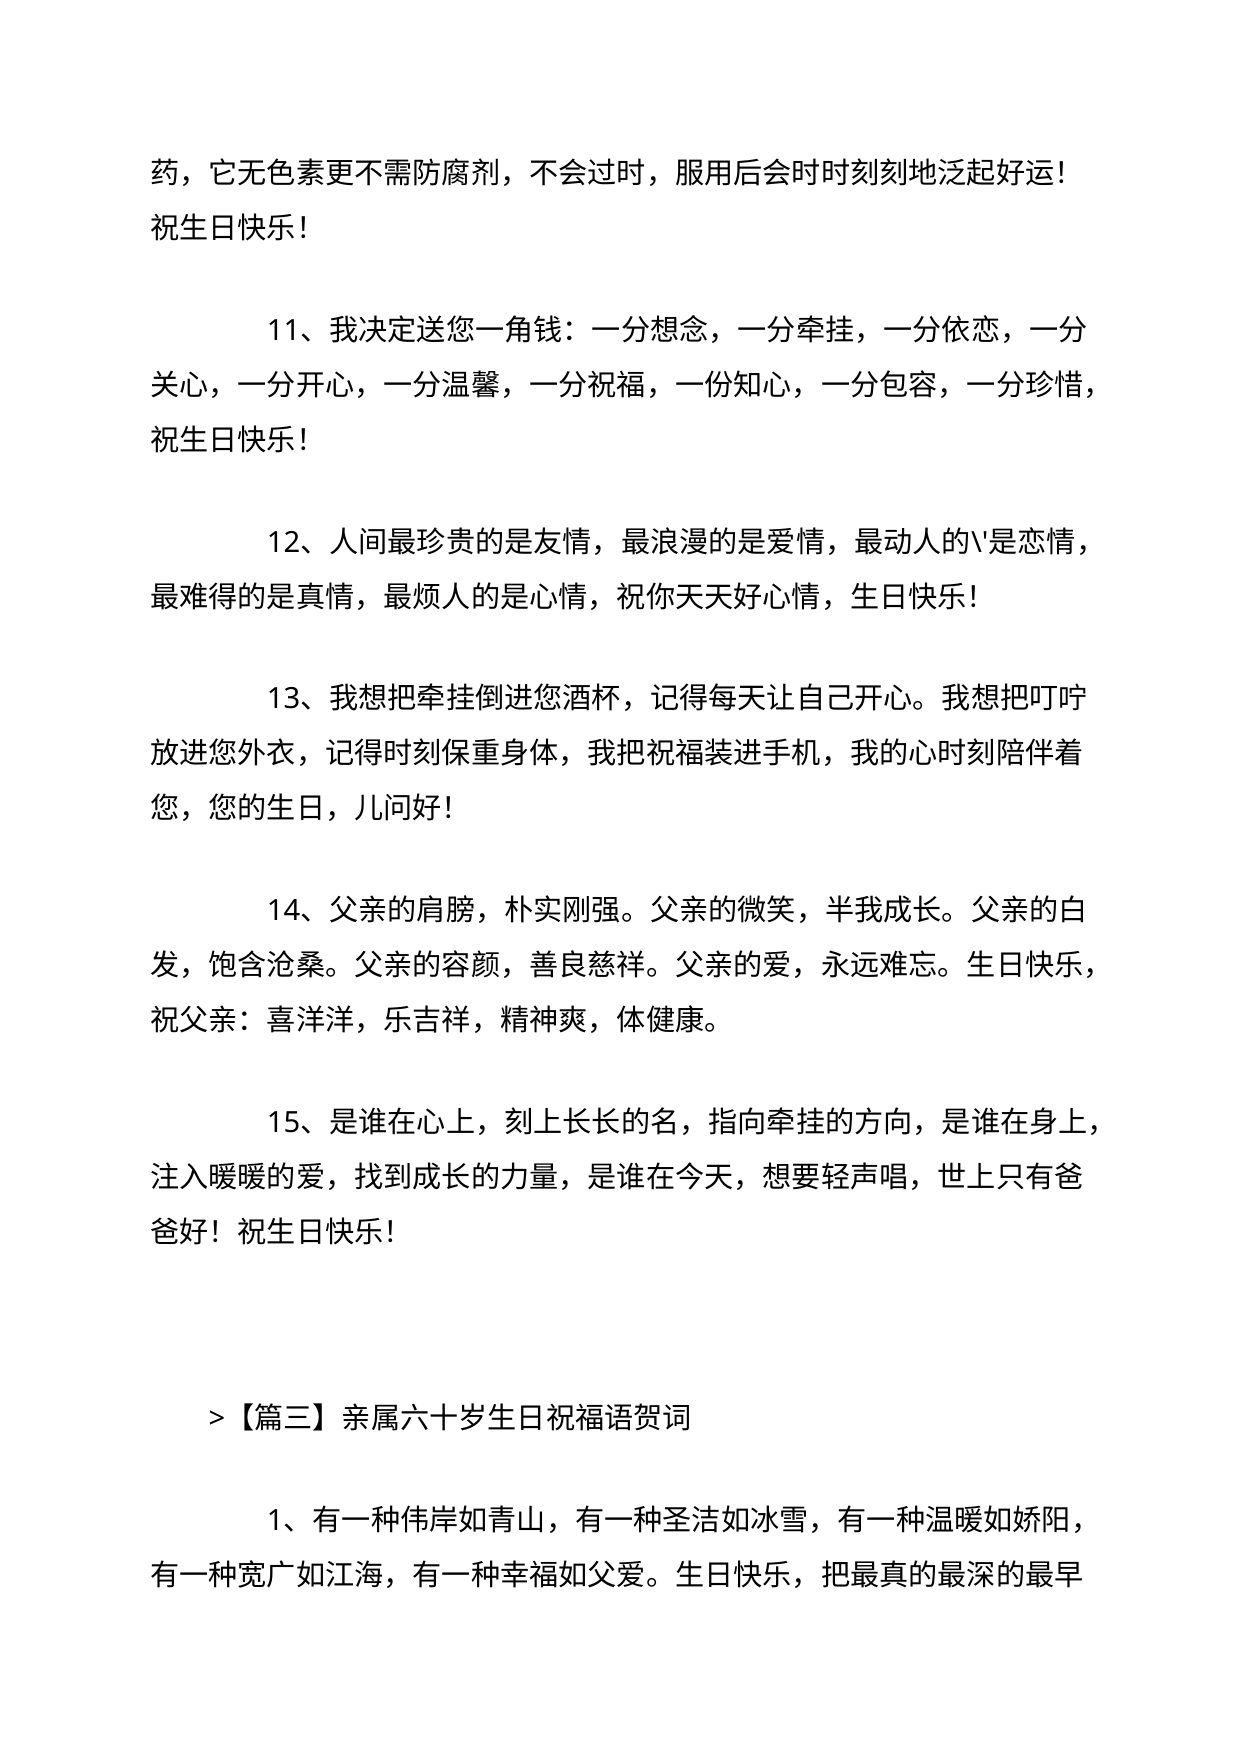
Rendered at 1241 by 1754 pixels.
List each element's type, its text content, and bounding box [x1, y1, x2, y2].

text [150, 1496, 1090, 1593]
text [150, 150, 1090, 247]
text 13、我想把牵挂倒进您酒杯，记得每天让自己开心。我想把叮咛放进您外衣，记得时刻保重身体，我把祝福装进手机，我的心时刻陪伴着您，您的生日，儿问好！ [150, 675, 1090, 827]
text 15、是谁在心上，刻上长长的名，指向牵挂的方向，是谁在身上，注入暖暖的爱，找到成长的力量，是谁在今天，想要轻声唱，世上只有爸爸好！祝生日快乐！ [150, 1098, 1090, 1251]
text 14、父亲的肩膀，朴实刚强。父亲的微笑，半我成长。父亲的白发，饱含沧桑。父亲的容颜，善良慈祥。父亲的爱，永远难忘。生日快乐，祝父亲：喜洋洋，乐吉祥，精神爽，体健康。 [150, 887, 1090, 1039]
text 12、人间最珍贵的是友情，最浪漫的是爱情，最动人的\'是恋情，最难得的是真情，最烦人的是心情，祝你天天好心情，生日快乐！ [150, 518, 1090, 616]
text 11、我决定送您一角钱：一分想念，一分牵挂，一分依恋，一分关心，一分开心，一分温馨，一分祝福，一份知心，一分包容，一分珍惜，祝生日快乐！ [150, 307, 1090, 459]
text >【篇三】亲属六十岁生日祝福语贺词 [150, 1394, 1090, 1437]
